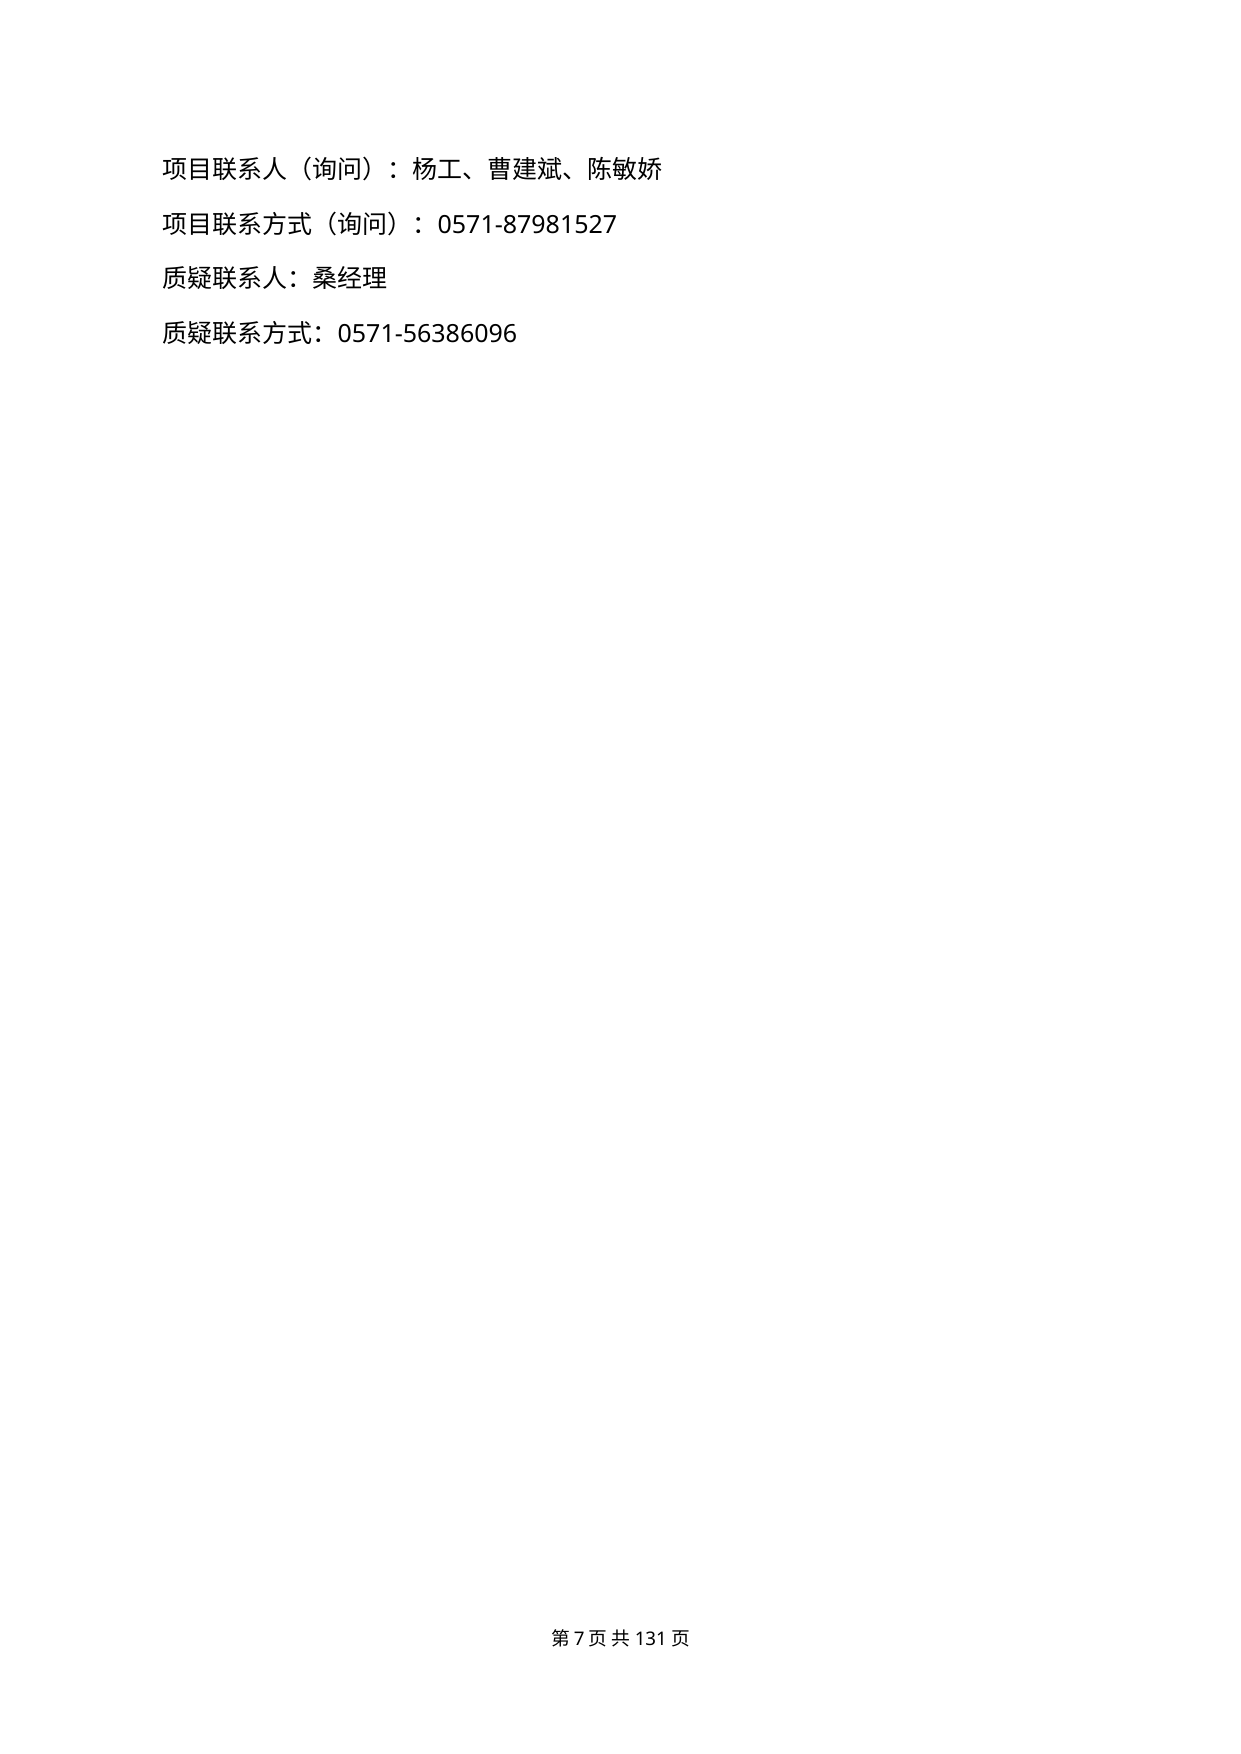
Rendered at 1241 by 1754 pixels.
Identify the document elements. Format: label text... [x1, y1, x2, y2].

text 质疑联系人：桑经理 [112, 259, 1128, 295]
text 项目联系方式（询问）：0571-87981527 [112, 204, 1128, 241]
text 质疑联系方式：0571-56386096 [112, 313, 1128, 349]
text 项目联系人（询问）：杨工、曹建斌、陈敏娇 [112, 150, 1128, 186]
